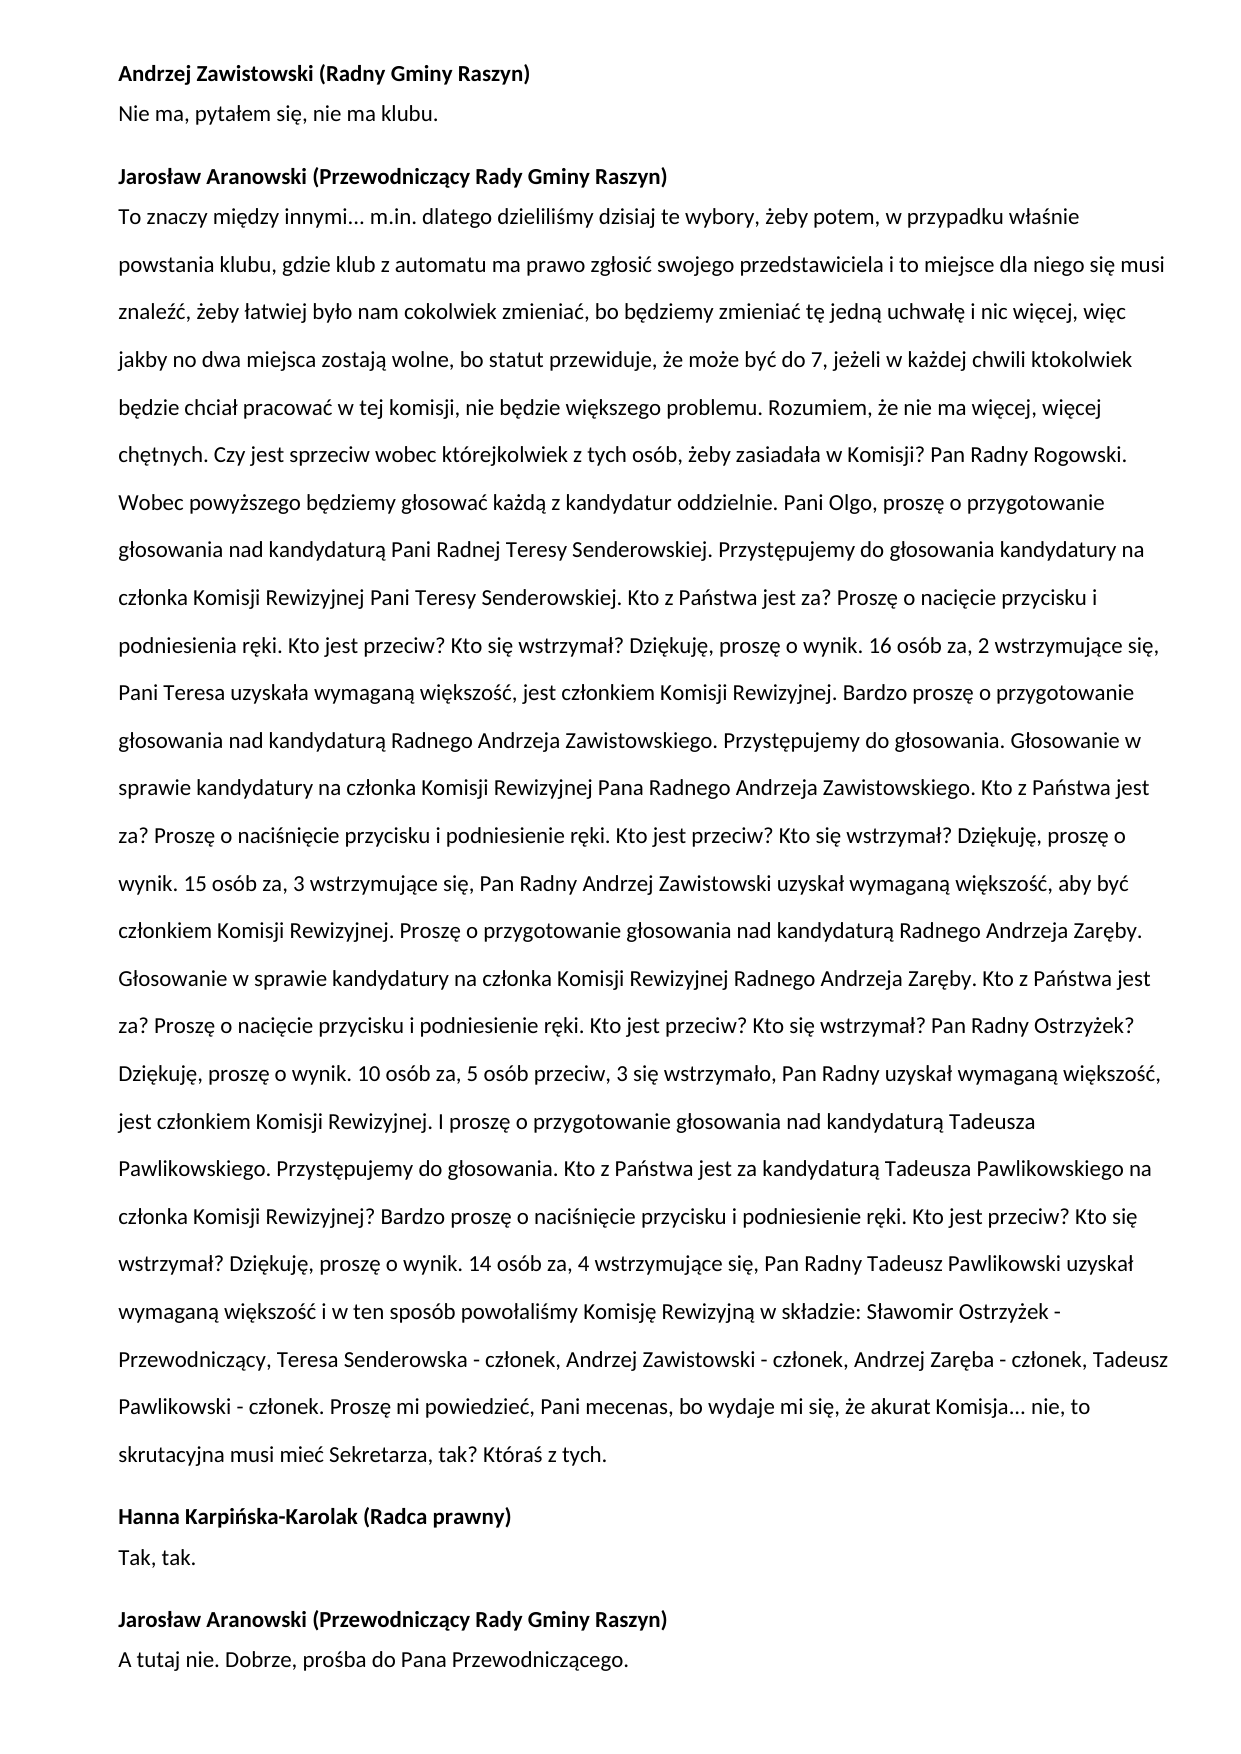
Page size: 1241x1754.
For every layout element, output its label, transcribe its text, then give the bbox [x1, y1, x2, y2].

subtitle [118, 1605, 1181, 1633]
subtitle Andrzej Zawistowski (Radny Gminy Raszyn) [118, 59, 1181, 87]
subtitle Hanna Karpińska-Karolak (Radca prawny) [118, 1502, 1181, 1530]
text To znaczy między innymi... m.in. dlatego dzieliliśmy dzisiaj te wybory, żeby potem, w przypadku właśnie powstania klubu, gdzie klub z automatu ma prawo zgłosić swojego przedstawiciela i to miejsce dla niego się musi znaleźć, żeby łatwiej było nam cokolwiek zmieniać, bo będziemy zmieniać tę jedną uchwałę i nic więcej, więc jakby no dwa miejsca zostają wolne, bo statut przewiduje, że może być do 7, jeżeli w każdej chwili ktokolwiek będzie chciał pracować w tej komisji, nie będzie większego problemu. Rozumiem, że nie ma więcej, więcej chętnych. Czy jest sprzeciw wobec którejkolwiek z tych osób, żeby zasiadała w Komisji? Pan Radny Rogowski. Wobec powyższego będziemy głosować każdą z kandydatur oddzielnie. Pani Olgo, proszę o przygotowanie głosowania nad kandydaturą Pani Radnej Teresy Senderowskiej. Przystępujemy do głosowania kandydatury na członka Komisji Rewizyjnej Pani Teresy Senderowskiej. Kto z Państwa jest za? Proszę o nacięcie przycisku i podniesienia ręki. Kto jest przeciw? Kto się wstrzymał? Dziękuję, proszę o wynik. 16 osób za, 2 wstrzymujące się, Pani Teresa uzyskała wymaganą większość, jest członkiem Komisji Rewizyjnej. Bardzo proszę o przygotowanie głosowania nad kandydaturą Radnego Andrzeja Zawistowskiego. Przystępujemy do głosowania. Głosowanie w sprawie kandydatury na członka Komisji Rewizyjnej Pana Radnego Andrzeja Zawistowskiego. Kto z Państwa jest za? Proszę o naciśnięcie przycisku i podniesienie ręki. Kto jest przeciw? Kto się wstrzymał? Dziękuję, proszę o wynik. 15 osób za, 3 wstrzymujące się, Pan Radny Andrzej Zawistowski uzyskał wymaganą większość, aby być członkiem Komisji Rewizyjnej. Proszę o przygotowanie głosowania nad kandydaturą Radnego Andrzeja Zaręby. Głosowanie w sprawie kandydatury na członka Komisji Rewizyjnej Radnego Andrzeja Zaręby. Kto z Państwa jest za? Proszę o nacięcie przycisku i podniesienie ręki. Kto jest przeciw? Kto się wstrzymał? Pan Radny Ostrzyżek? Dziękuję, proszę o wynik. 10 osób za, 5 osób przeciw, 3 się wstrzymało, Pan Radny uzyskał wymaganą większość, jest członkiem Komisji Rewizyjnej. I proszę o przygotowanie głosowania nad kandydaturą Tadeusza Pawlikowskiego. Przystępujemy do głosowania. Kto z Państwa jest za kandydaturą Tadeusza Pawlikowskiego na członka Komisji Rewizyjnej? Bardzo proszę o naciśnięcie przycisku i podniesienie ręki. Kto jest przeciw? Kto się wstrzymał? Dziękuję, proszę o wynik. 14 osób za, 4 wstrzymujące się, Pan Radny Tadeusz Pawlikowski uzyskał wymaganą większość i w ten sposób powołaliśmy Komisję Rewizyjną w składzie: Sławomir Ostrzyżek - Przewodniczący, Teresa Senderowska - członek, Andrzej Zawistowski - członek, Andrzej Zaręba - członek, Tadeusz Pawlikowski - członek. Proszę mi powiedzieć, Pani mecenas, bo wydaje mi się, że akurat Komisja... nie, to skrutacyjna musi mieć Sekretarza, tak? Któraś z tych. [118, 202, 1181, 1468]
text Tak, tak. [118, 1543, 1181, 1571]
subtitle Jarosław Aranowski (Przewodniczący Rady Gminy Raszyn) [118, 162, 1181, 190]
text Nie ma, pytałem się, nie ma klubu. [118, 99, 1181, 128]
text A tutaj nie. Dobrze, prośba do Pana Przewodniczącego. [118, 1645, 1181, 1673]
